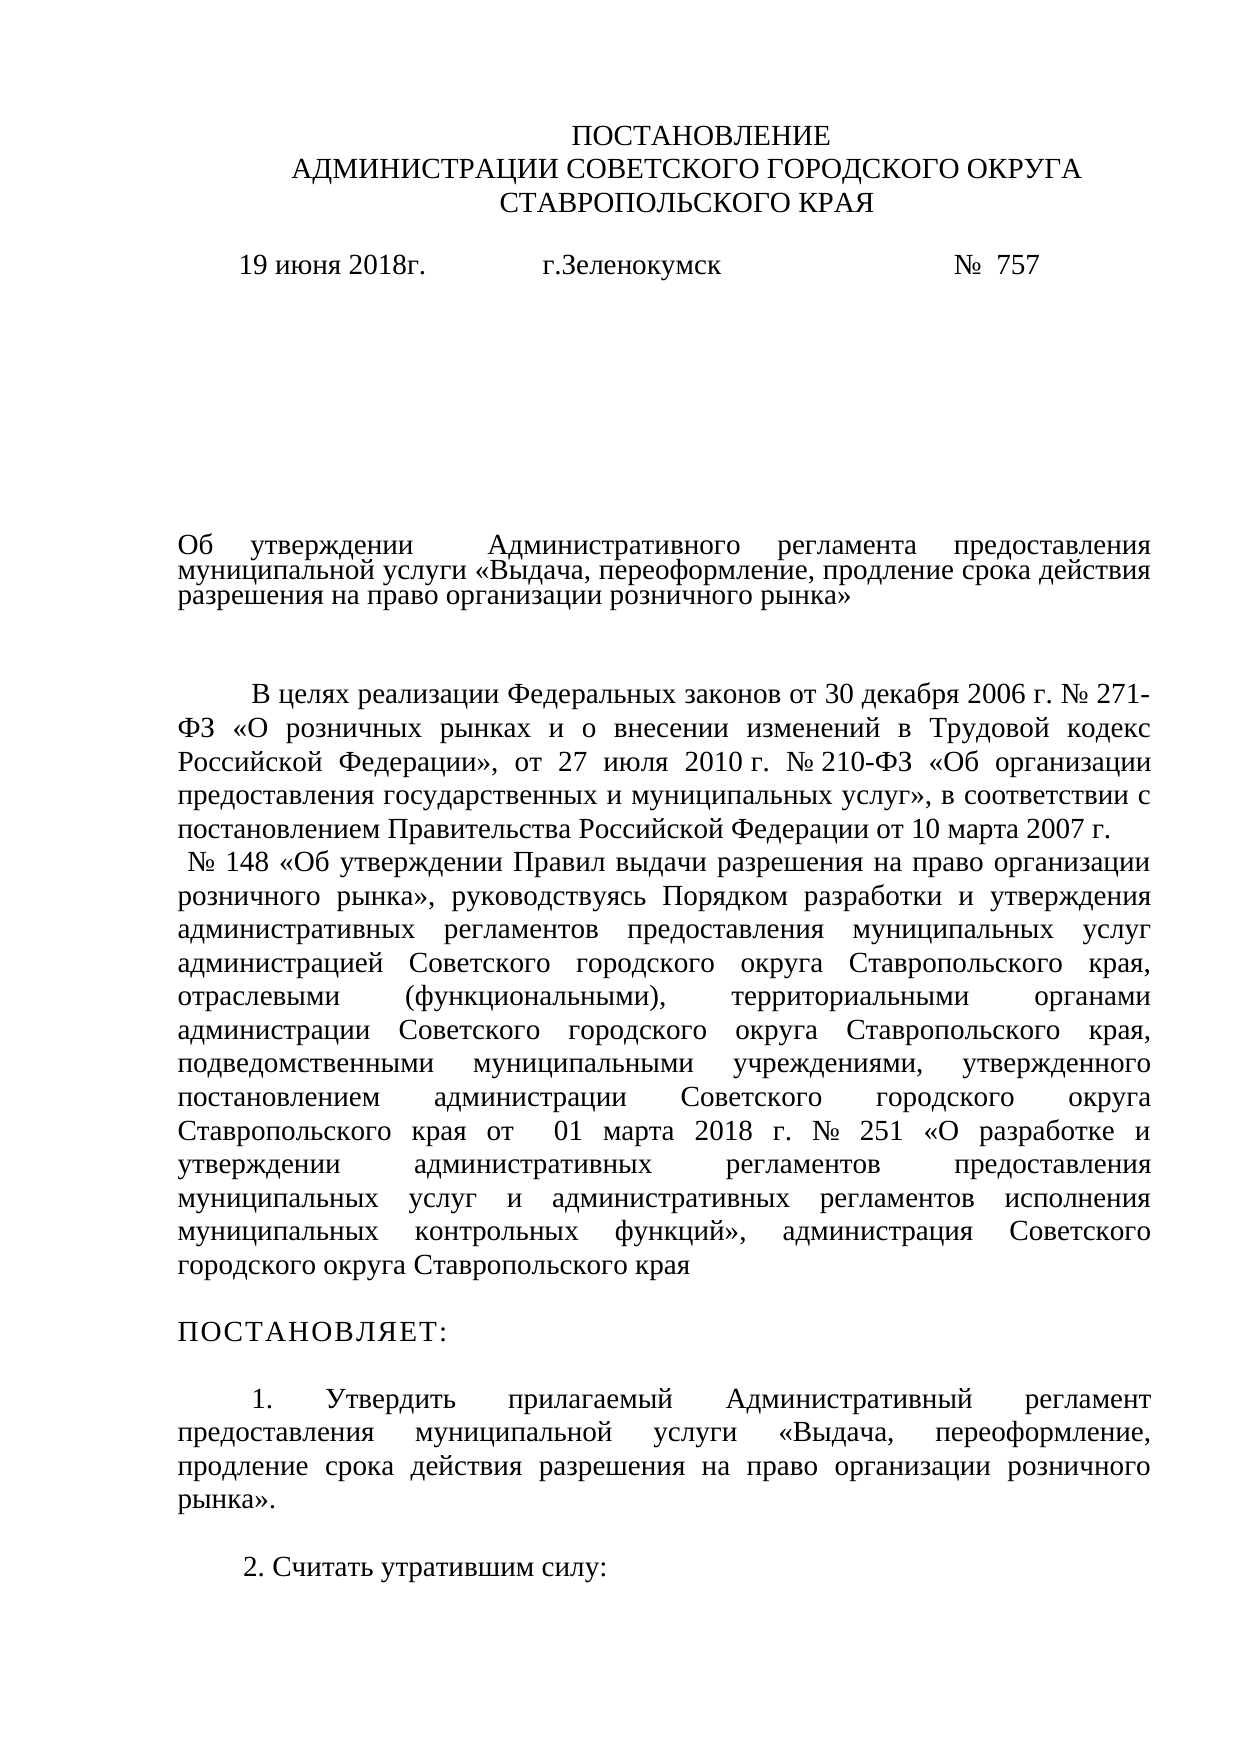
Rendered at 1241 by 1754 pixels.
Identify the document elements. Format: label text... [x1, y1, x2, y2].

text 2. Считать утратившим силу: [177, 1549, 1152, 1582]
table_header 19 июня 2018г. [166, 247, 498, 280]
text В целях реализации Федеральных законов от 30 декабря . № 271-ФЗ «О розничных рынках и о внесении изменений в Трудовой кодекс Российской Федерации», от 27 июля . № 210-ФЗ «Об организации предоставления государственных и муниципальных услуг», в соответствии с постановлением Правительства Российской Федерации от 10 марта 2007 г. [177, 677, 1152, 844]
list ПОСТАНОВЛЕНИЕ [177, 118, 1152, 152]
list АДМИНИСТРАЦИИ СОВЕТСКОГО ГОРОДСКОГО ОКРУГА [177, 152, 1152, 185]
text 1. Утвердить прилагаемый Административный регламент предоставления муниципальной услуги «Выдача, переоформление, продление срока действия разрешения на право организации розничного рынка». [177, 1381, 1152, 1515]
text № 148 «Об утверждении Правил выдачи разрешения на право организации розничного рынка», руководствуясь Порядком разработки и утверждения административных регламентов предоставления муниципальных услуг администрацией Советского городского округа Ставропольского края, отраслевыми (функциональными), территориальными органами администрации Советского городского округа Ставропольского края, подведомственными муниципальными учреждениями, утвержденного постановлением администрации Советского городского округа Ставропольского края от 01 марта 2018 г. № 251 «О разработке и утверждении административных регламентов предоставления муниципальных услуг и административных регламентов исполнения муниципальных контрольных функций», администрация Советского городского округа Ставропольского края [177, 844, 1152, 1280]
list СТАВРОПОЛЬСКОГО КРАЯ [177, 185, 1152, 219]
table_header г.Зеленокумск [498, 247, 831, 280]
text ПОСТАНОВЛЯЕТ: [177, 1314, 1152, 1347]
table_header № 757 [831, 247, 1163, 280]
text Об утверждении Административного регламента предоставления муниципальной услуги «Выдача, переоформление, продление срока действия разрешения на право организации розничного рынка» [177, 534, 1152, 609]
